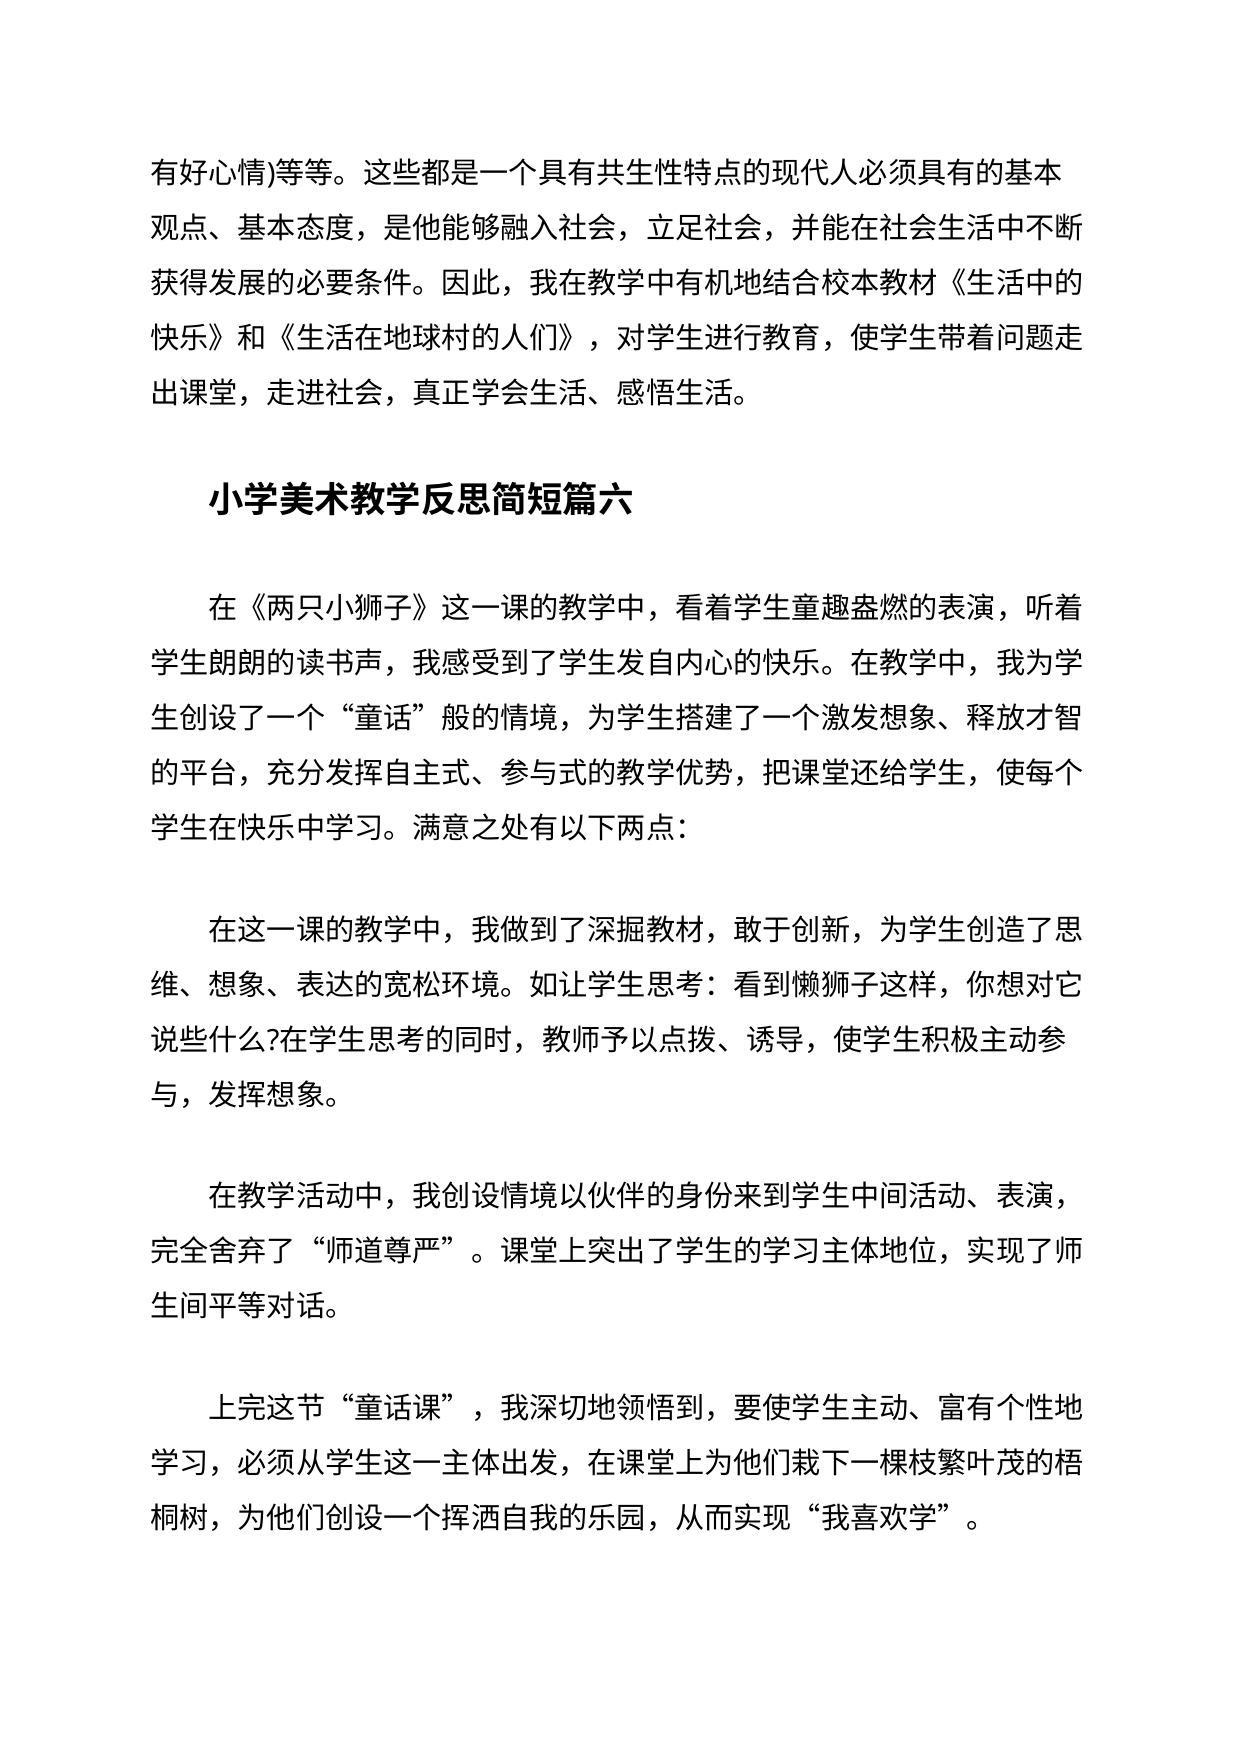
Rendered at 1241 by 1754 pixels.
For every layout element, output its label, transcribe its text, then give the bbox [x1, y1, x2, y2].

text 在教学活动中，我创设情境以伙伴的身份来到学生中间活动、表演，完全舍弃了“师道尊严”。课堂上突出了学生的学习主体地位，实现了师生间平等对话。 [150, 1173, 1090, 1325]
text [150, 150, 1090, 412]
text 上完这节“童话课”，我深切地领悟到，要使学生主动、富有个性地学习，必须从学生这一主体出发，在课堂上为他们栽下一棵枝繁叶茂的梧桐树，为他们创设一个挥洒自我的乐园，从而实现“我喜欢学”。 [150, 1384, 1090, 1536]
text 小学美术教学反思简短篇六 [150, 471, 1090, 523]
text 在《两只小狮子》这一课的教学中，看着学生童趣盎燃的表演，听着学生朗朗的读书声，我感受到了学生发自内心的快乐。在教学中，我为学生创设了一个“童话”般的情境，为学生搭建了一个激发想象、释放才智的平台，充分发挥自主式、参与式的教学优势，把课堂还给学生，使每个学生在快乐中学习。满意之处有以下两点： [150, 585, 1090, 847]
text 在这一课的教学中，我做到了深掘教材，敢于创新，为学生创造了思维、想象、表达的宽松环境。如让学生思考：看到懒狮子这样，你想对它说些什么?在学生思考的同时，教师予以点拨、诱导，使学生积极主动参与，发挥想象。 [150, 906, 1090, 1113]
